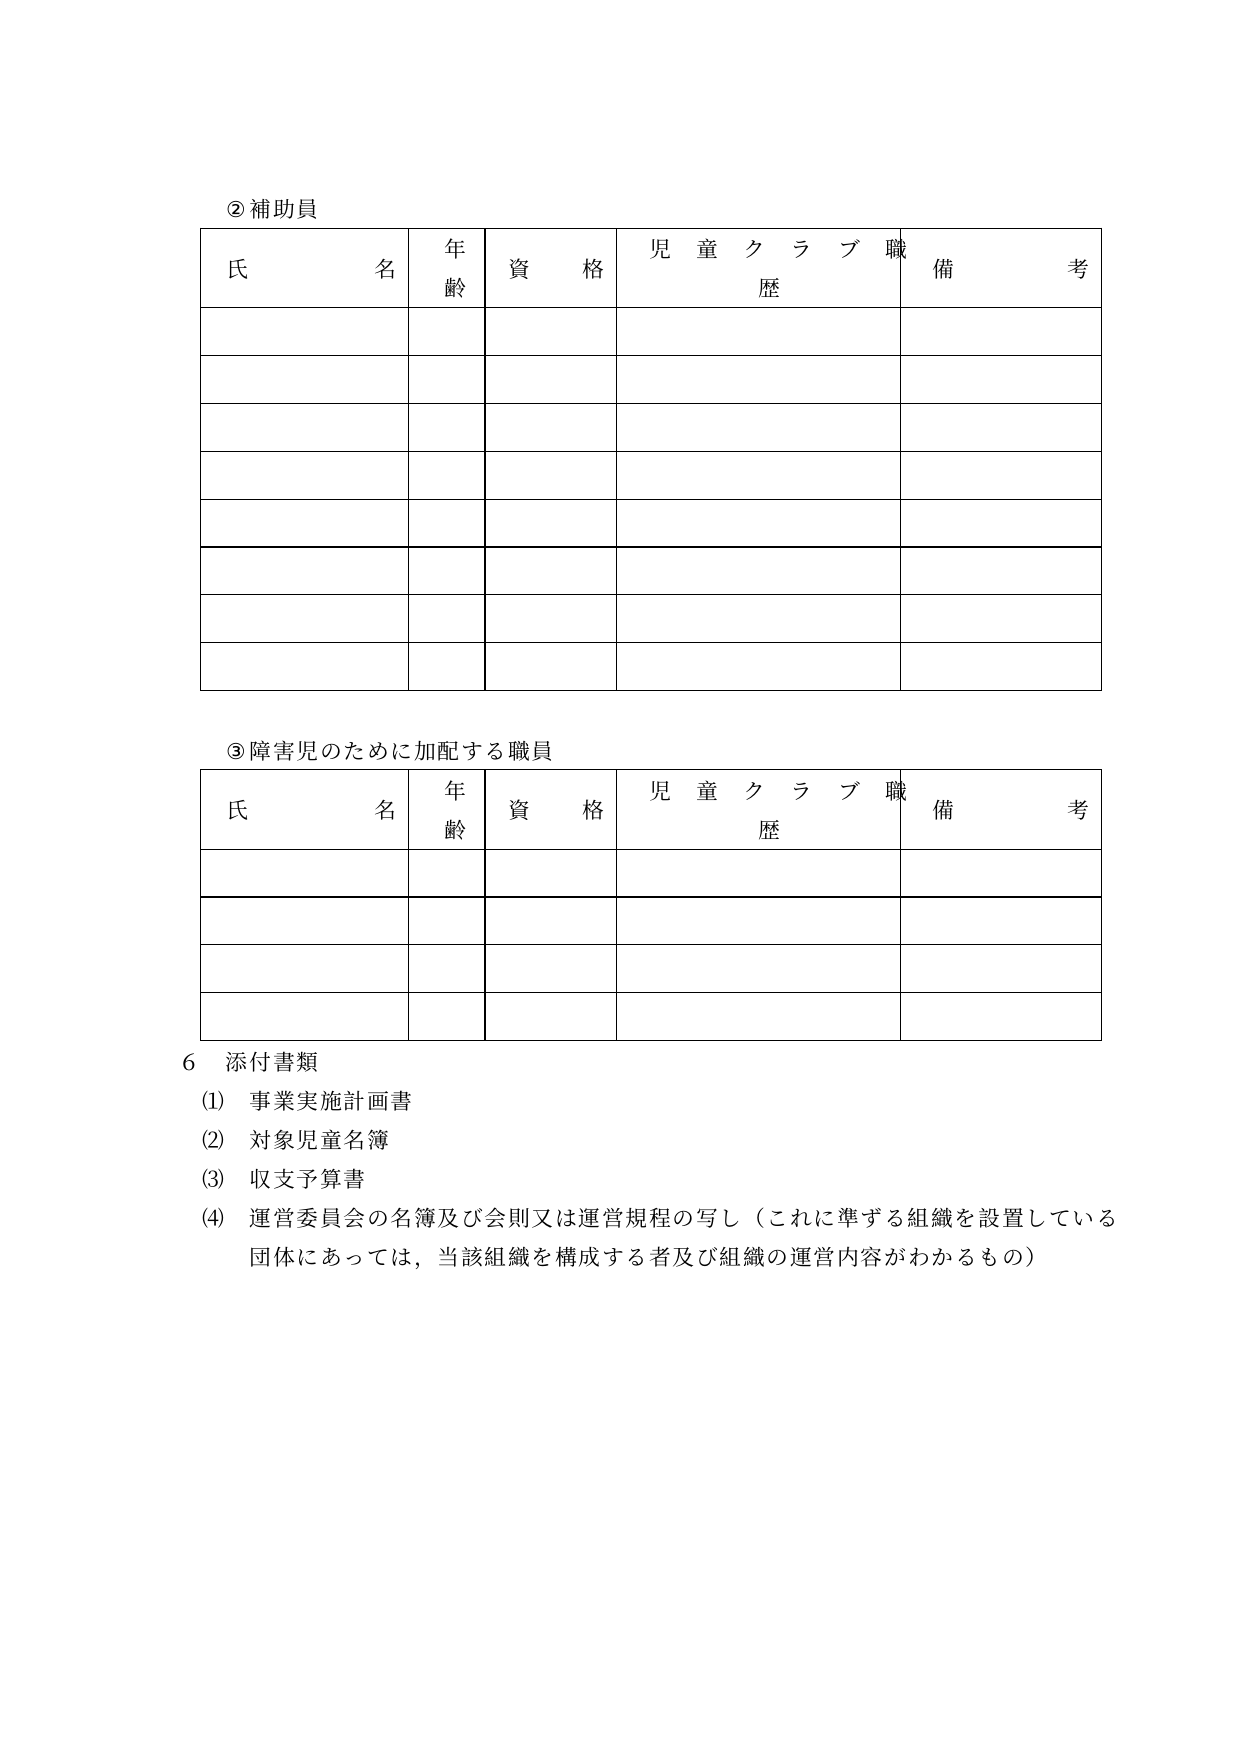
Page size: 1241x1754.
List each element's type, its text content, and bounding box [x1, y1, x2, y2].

table_cell [201, 308, 408, 355]
table_cell [617, 850, 900, 896]
table_cell [409, 452, 484, 498]
table_cell [901, 404, 1101, 451]
text ⑴ 事業実施計画書 [179, 1080, 1120, 1119]
table_cell [486, 356, 616, 403]
table_header 備考 [901, 229, 1101, 307]
table_cell [201, 404, 408, 451]
table_cell [901, 548, 1101, 594]
table_cell [486, 452, 616, 498]
table_header 備考 [901, 770, 1101, 848]
table_cell [901, 595, 1101, 642]
text ６ 添付書類 [179, 1041, 1120, 1080]
table_cell [617, 898, 900, 944]
table_cell [486, 548, 616, 594]
table_header 氏名 [201, 229, 408, 307]
table_header 児童クラブ職歴 [617, 229, 900, 307]
table_cell [617, 452, 900, 498]
table_cell [901, 945, 1101, 992]
table_cell [617, 404, 900, 451]
table_cell [409, 548, 484, 594]
table_cell [409, 850, 484, 896]
table_cell [409, 898, 484, 944]
table_cell [486, 850, 616, 896]
text ⑷ 運営委員会の名簿及び会則又は運営規程の写し（これに準ずる組織を設置している団体にあっては，当該組織を構成する者及び組織の運営内容がわかるもの） [179, 1197, 1120, 1276]
table_header 資格 [486, 229, 616, 307]
table_cell [486, 404, 616, 451]
table_cell [617, 500, 900, 546]
table_cell [901, 452, 1101, 498]
table_cell [617, 643, 900, 690]
table_cell [201, 993, 408, 1040]
table_cell [201, 548, 408, 594]
table_cell [486, 500, 616, 546]
table_header 資格 [486, 770, 616, 848]
table_cell [486, 945, 616, 992]
text ③障害児のために加配する職員 [179, 730, 1120, 769]
table_header 年齢 [409, 229, 484, 307]
table_cell [409, 643, 484, 690]
table_cell [409, 308, 484, 355]
table_cell [201, 945, 408, 992]
table_cell [617, 945, 900, 992]
table_header 年齢 [409, 770, 484, 848]
table_cell [409, 595, 484, 642]
table_cell [901, 643, 1101, 690]
table_cell [201, 643, 408, 690]
table_cell [201, 500, 408, 546]
text ⑵ 対象児童名簿 [179, 1119, 1120, 1158]
table_cell [901, 500, 1101, 546]
table_header 氏名 [201, 770, 408, 848]
text ②補助員 [179, 189, 1120, 228]
table_cell [486, 993, 616, 1040]
table_cell [486, 643, 616, 690]
table_cell [201, 850, 408, 896]
table_cell [617, 993, 900, 1040]
table_cell [901, 356, 1101, 403]
table_cell [409, 404, 484, 451]
table_cell [617, 548, 900, 594]
table_cell [201, 898, 408, 944]
table_cell [901, 993, 1101, 1040]
table_cell [201, 595, 408, 642]
table_cell [201, 356, 408, 403]
table_header 児童クラブ職歴 [617, 770, 900, 848]
table_cell [409, 993, 484, 1040]
text ⑶ 収支予算書 [179, 1158, 1120, 1197]
table_cell [486, 308, 616, 355]
table_cell [486, 898, 616, 944]
table_cell [901, 850, 1101, 896]
table_cell [201, 452, 408, 498]
table_cell [617, 595, 900, 642]
table_cell [617, 308, 900, 355]
table_cell [901, 308, 1101, 355]
table_cell [409, 945, 484, 992]
table_cell [409, 356, 484, 403]
table_cell [409, 500, 484, 546]
table_cell [901, 898, 1101, 944]
table_cell [486, 595, 616, 642]
table_cell [617, 356, 900, 403]
